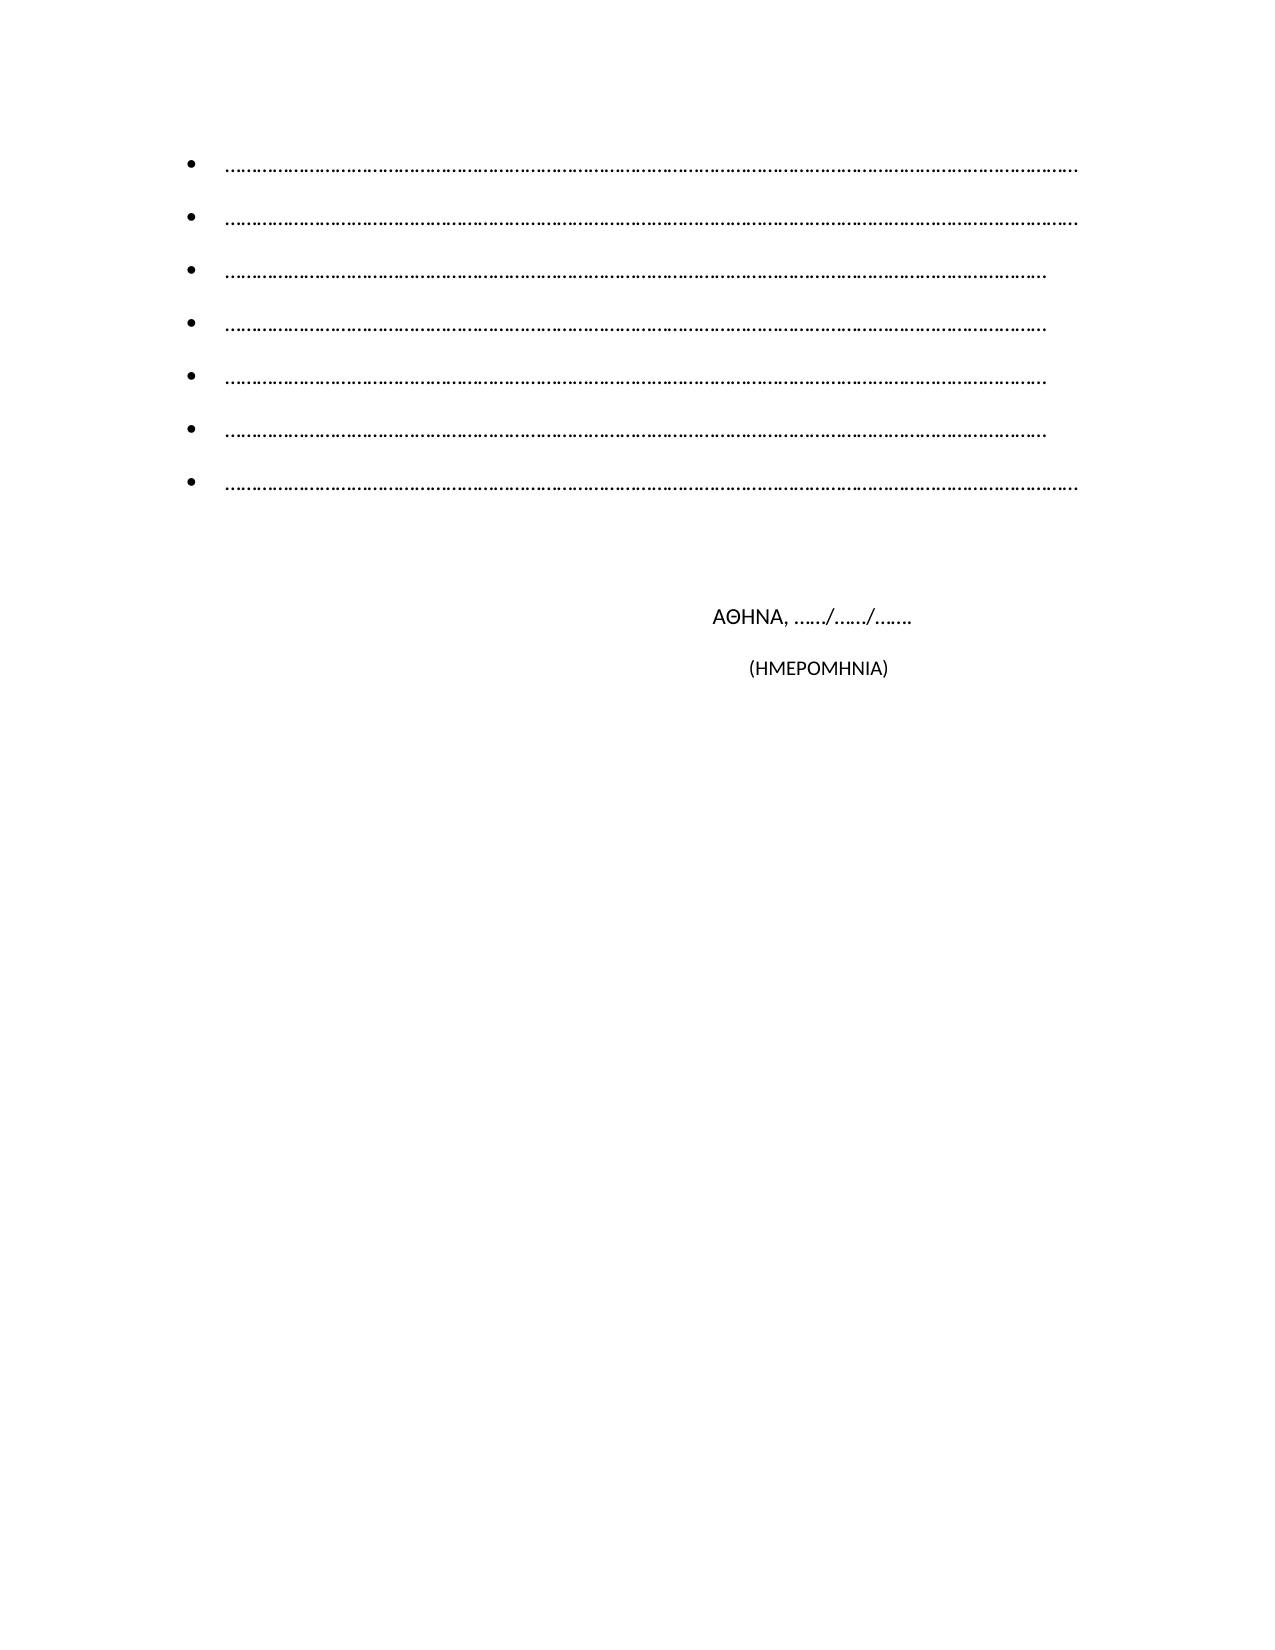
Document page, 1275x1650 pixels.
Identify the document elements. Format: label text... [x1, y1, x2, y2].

list ………………………………………………………………………………………………………………………………………… [187, 309, 1087, 337]
text ΑΘΗΝΑ, ……/……/……. [637, 602, 1087, 630]
list ………………………………………………………………………………………………………………………………………… [187, 362, 1087, 390]
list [187, 203, 1167, 231]
list ………………………………………………………………………………………………………………………………………… [187, 256, 1087, 284]
list ……………………………………………………………………………………………………………………………………………… [187, 468, 1167, 496]
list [187, 150, 1167, 178]
text (ΗΜΕΡΟΜΗΝΙΑ) [637, 655, 1087, 681]
list ………………………………………………………………………………………………………………………………………… [187, 415, 1087, 443]
